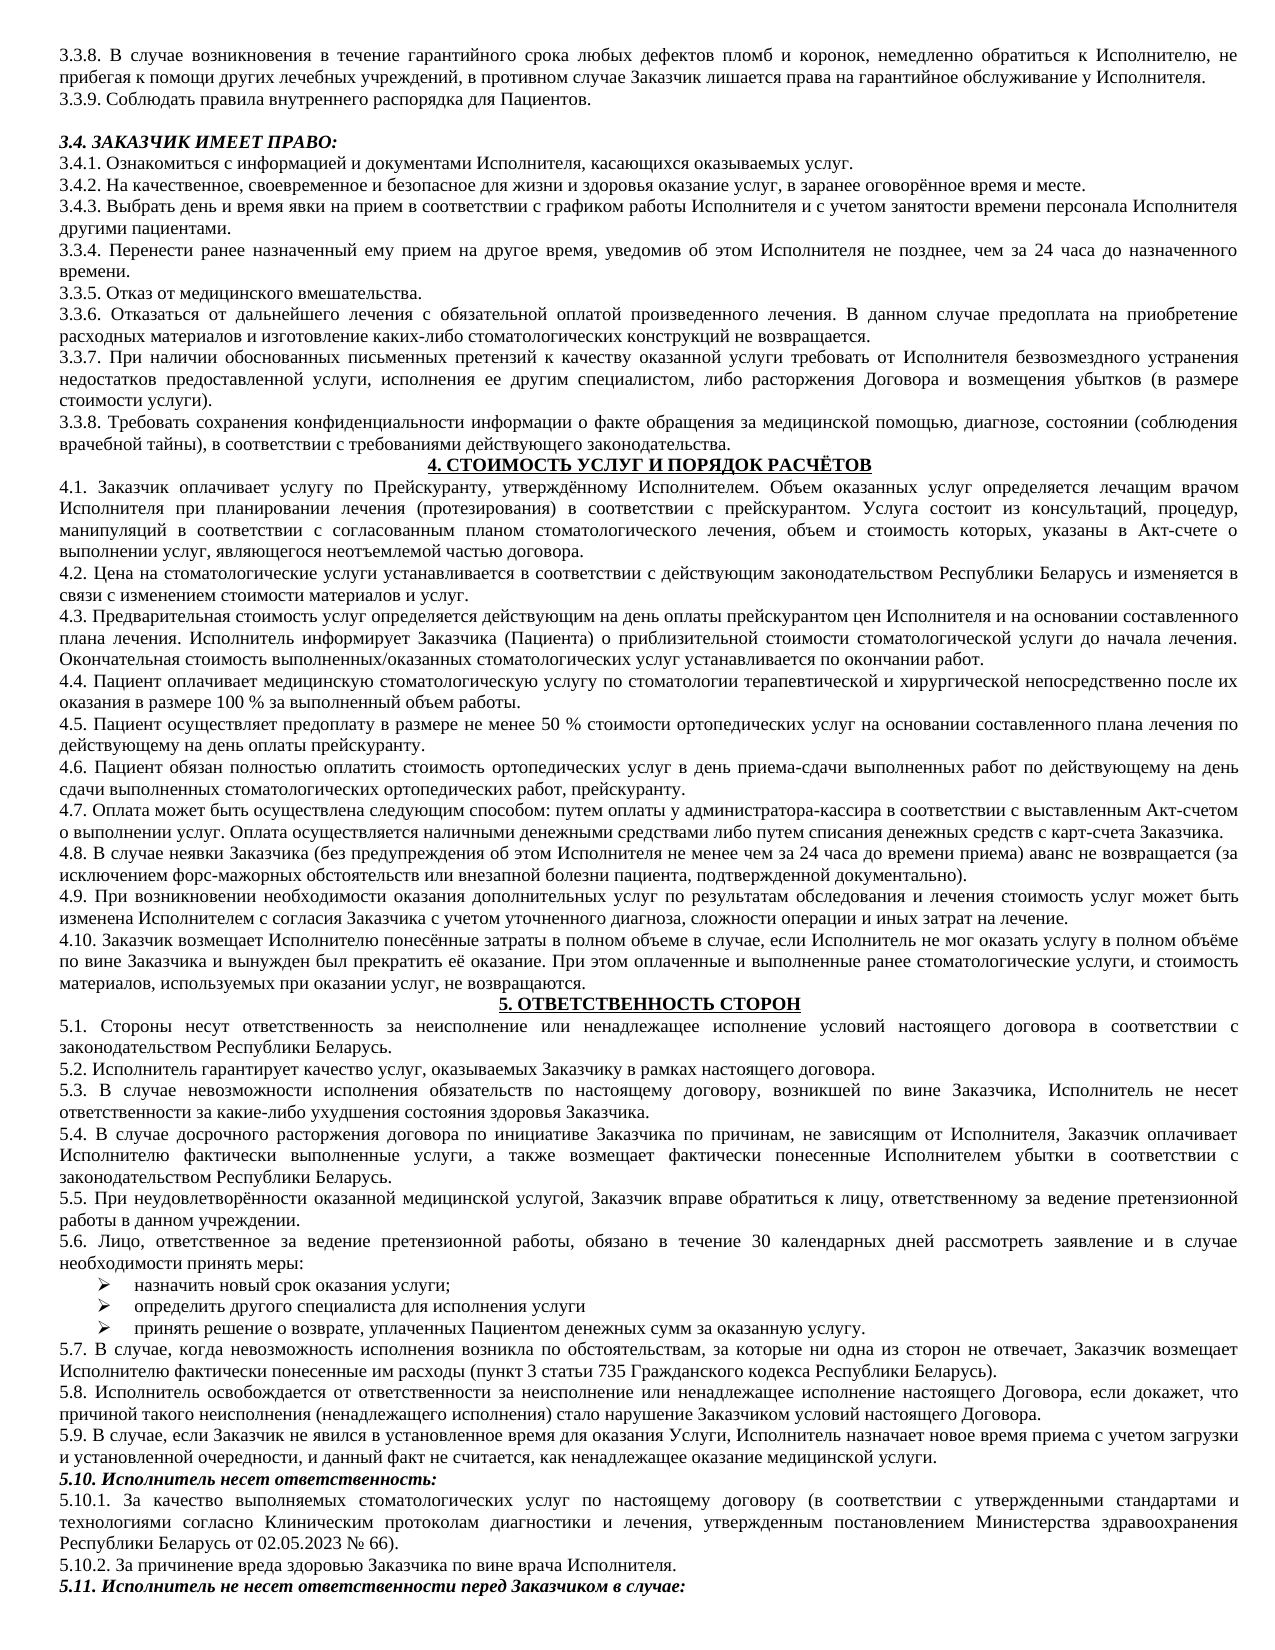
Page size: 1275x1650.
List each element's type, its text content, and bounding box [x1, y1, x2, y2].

text 5.1. Стороны несут ответственность за неисполнение или ненадлежащее исполнение условий настоящего договора в соответствии с законодательством Республики Беларусь. [59, 1015, 1240, 1058]
text 5.10. Исполнитель несет ответственность: [59, 1467, 1240, 1489]
text 5.3. В случае невозможности исполнения обязательств по настоящему договору, возникшей по вине Заказчика, Исполнитель не несет ответственности за какие-либо ухудшения состояния здоровья Заказчика. [59, 1079, 1240, 1122]
text 5. ОТВЕТСТВЕННОСТЬ СТОРОН [59, 993, 1240, 1015]
text 5.2. Исполнитель гарантирует качество услуг, оказываемых Заказчику в рамках настоящего договора. [59, 1058, 1240, 1079]
text 5.10.2. За причинение вреда здоровью Заказчика по вине врача Исполнителя. [59, 1554, 1240, 1575]
text 5.7. В случае, когда невозможность исполнения возникла по обстоятельствам, за которые ни одна из сторон не отвечает, Заказчик возмещает Исполнителю фактически понесенные им расходы (пункт 3 статьи 735 Гражданского кодекса Республики Беларусь). [59, 1338, 1240, 1381]
text 4.1. Заказчик оплачивает услугу по Прейскуранту, утверждённому Исполнителем. Объем оказанных услуг определяется лечащим врачом Исполнителя при планировании лечения (протезирования) в соответствии с прейскурантом. Услуга состоит из консультаций, процедур, манипуляций в соответствии с согласованным планом стоматологического лечения, объем и стоимость которых, указаны в Акт-счете о выполнении услуг, являющегося неотъемлемой частью договора. [59, 476, 1240, 562]
text 3.3.4. Перенести ранее назначенный ему прием на другое время, уведомив об этом Исполнителя не позднее, чем за 24 часа до назначенного времени. [59, 238, 1240, 282]
text 3.3.8. Требовать сохранения конфиденциальности информации о факте обращения за медицинской помощью, диагнозе, состоянии (соблюдения врачебной тайны), в соответствии с требованиями действующего законодательства. [59, 411, 1240, 454]
text 5.8. Исполнитель освобождается от ответственности за неисполнение или ненадлежащее исполнение настоящего Договора, если докажет, что причиной такого неисполнения (ненадлежащего исполнения) стало нарушение Заказчиком условий настоящего Договора. [59, 1381, 1240, 1424]
list назначить новый срок оказания услуги; [97, 1273, 1240, 1295]
text 4. СТОИМОСТЬ УСЛУГ И ПОРЯДОК РАСЧЁТОВ [59, 454, 1240, 476]
text 4.8. В случае неявки Заказчика (без предупреждения об этом Исполнителя не менее чем за 24 часа до времени приема) аванс не возвращается (за исключением форс-мажорных обстоятельств или внезапной болезни пациента, подтвержденной документально). [59, 842, 1240, 885]
text 4.9. При возникновении необходимости оказания дополнительных услуг по результатам обследования и лечения стоимость услуг может быть изменена Исполнителем с согласия Заказчика с учетом уточненного диагноза, сложности операции и иных затрат на лечение. [59, 885, 1240, 928]
text 4.10. Заказчик возмещает Исполнителю понесённые затраты в полном объеме в случае, если Исполнитель не мог оказать услугу в полном объёме по вине Заказчика и вынужден был прекратить её оказание. При этом оплаченные и выполненные ранее стоматологические услуги, и стоимость материалов, используемых при оказании услуг, не возвращаются. [59, 928, 1240, 993]
text 3.4.1. Ознакомиться с информацией и документами Исполнителя, касающихся оказываемых услуг. [59, 152, 1240, 174]
text 3.4.2. На качественное, своевременное и безопасное для жизни и здоровья оказание услуг, в заранее оговорённое время и месте. [59, 174, 1240, 195]
text 5.9. В случае, если Заказчик не явился в установленное время для оказания Услуги, Исполнитель назначает новое время приема с учетом загрузки и установленной очередности, и данный факт не считается, как ненадлежащее оказание медицинской услуги. [59, 1424, 1240, 1467]
text 5.5. При неудовлетворённости оказанной медицинской услугой, Заказчик вправе обратиться к лицу, ответственному за ведение претензионной работы в данном учреждении. [59, 1187, 1240, 1230]
list принять решение о возврате, уплаченных Пациентом денежных сумм за оказанную услугу. [97, 1317, 1240, 1338]
text 3.3.8. В случае возникновения в течение гарантийного срока любых дефектов пломб и коронок, немедленно обратиться к Исполнителю, не прибегая к помощи других лечебных учреждений, в противном случае Заказчик лишается права на гарантийное обслуживание у Исполнителя. [59, 44, 1240, 87]
text 3.4. ЗАКАЗЧИК ИМЕЕТ ПРАВО: [59, 131, 1240, 152]
text 5.4. В случае досрочного расторжения договора по инициативе Заказчика по причинам, не зависящим от Исполнителя, Заказчик оплачивает Исполнителю фактически выполненные услуги, а также возмещает фактически понесенные Исполнителем убытки в соответствии с законодательством Республики Беларусь. [59, 1122, 1240, 1187]
text 4.6. Пациент обязан полностью оплатить стоимость ортопедических услуг в день приема-сдачи выполненных работ по действующему на день сдачи выполненных стоматологических ортопедических работ, прейскуранту. [59, 756, 1240, 799]
list определить другого специалиста для исполнения услуги [97, 1295, 1240, 1317]
text 4.5. Пациент осуществляет предоплату в размере не менее 50 % стоимости ортопедических услуг на основании составленного плана лечения по действующему на день оплаты прейскуранту. [59, 713, 1240, 756]
text 3.3.9. Соблюдать правила внутреннего распорядка для Пациентов. [59, 87, 1240, 109]
text 4.4. Пациент оплачивает медицинскую стоматологическую услугу по стоматологии терапевтической и хирургической непосредственно после их оказания в размере 100 % за выполненный объем работы. [59, 670, 1240, 713]
text 3.3.6. Отказаться от дальнейшего лечения с обязательной оплатой произведенного лечения. В данном случае предоплата на приобретение расходных материалов и изготовление каких-либо стоматологических конструкций не возвращается. [59, 303, 1240, 346]
text 5.11. Исполнитель не несет ответственности перед Заказчиком в случае: [59, 1575, 1240, 1597]
text 5.6. Лицо, ответственное за ведение претензионной работы, обязано в течение 30 календарных дней рассмотреть заявление и в случае необходимости принять меры: [59, 1230, 1240, 1273]
text 4.7. Оплата может быть осуществлена следующим способом: путем оплаты у администратора-кассира в соответствии с выставленным Акт-счетом о выполнении услуг. Оплата осуществляется наличными денежными средствами либо путем списания денежных средств с карт-счета Заказчика. [59, 799, 1240, 842]
text 4.2. Цена на стоматологические услуги устанавливается в соответствии с действующим законодательством Республики Беларусь и изменяется в связи с изменением стоимости материалов и услуг. [59, 562, 1240, 605]
text 5.10.1. За качество выполняемых стоматологических услуг по настоящему договору (в соответствии с утвержденными стандартами и технологиями согласно Клиническим протоколам диагностики и лечения, утвержденным постановлением Министерства здравоохранения Республики Беларусь от 02.05.2023 № 66). [59, 1489, 1240, 1554]
text 3.4.3. Выбрать день и время явки на прием в соответствии с графиком работы Исполнителя и с учетом занятости времени персонала Исполнителя другими пациентами. [59, 195, 1240, 238]
text 4.3. Предварительная стоимость услуг определяется действующим на день оплаты прейскурантом цен Исполнителя и на основании составленного плана лечения. Исполнитель информирует Заказчика (Пациента) о приблизительной стоимости стоматологической услуги до начала лечения. Окончательная стоимость выполненных/оказанных стоматологических услуг устанавливается по окончании работ. [59, 605, 1240, 670]
text 3.3.7. При наличии обоснованных письменных претензий к качеству оказанной услуги требовать от Исполнителя безвозмездного устранения недостатков предоставленной услуги, исполнения ее другим специалистом, либо расторжения Договора и возмещения убытков (в размере стоимости услуги). [59, 346, 1240, 411]
text 3.3.5. Отказ от медицинского вмешательства. [59, 282, 1240, 303]
